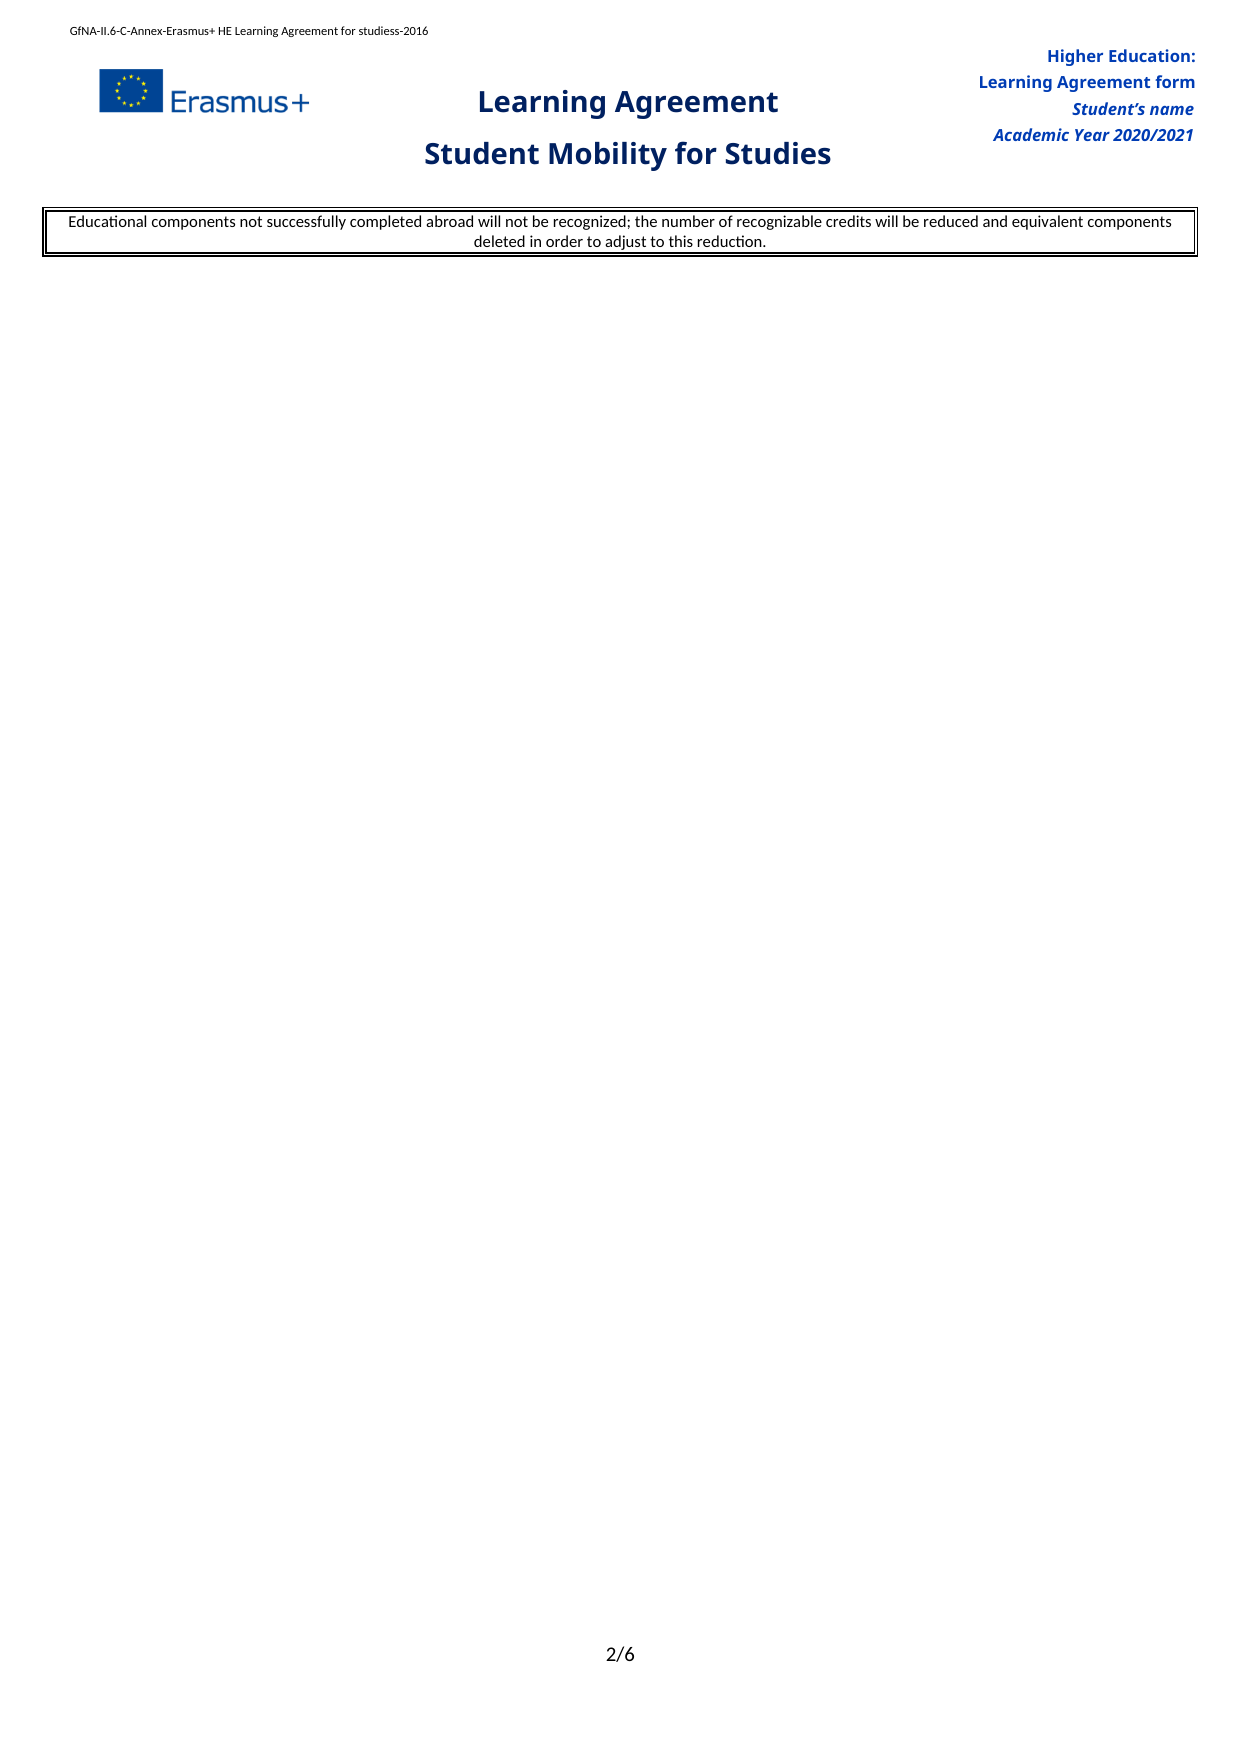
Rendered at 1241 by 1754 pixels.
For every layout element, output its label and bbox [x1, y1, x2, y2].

picture [99, 69, 310, 113]
table_cell [47, 212, 1194, 252]
